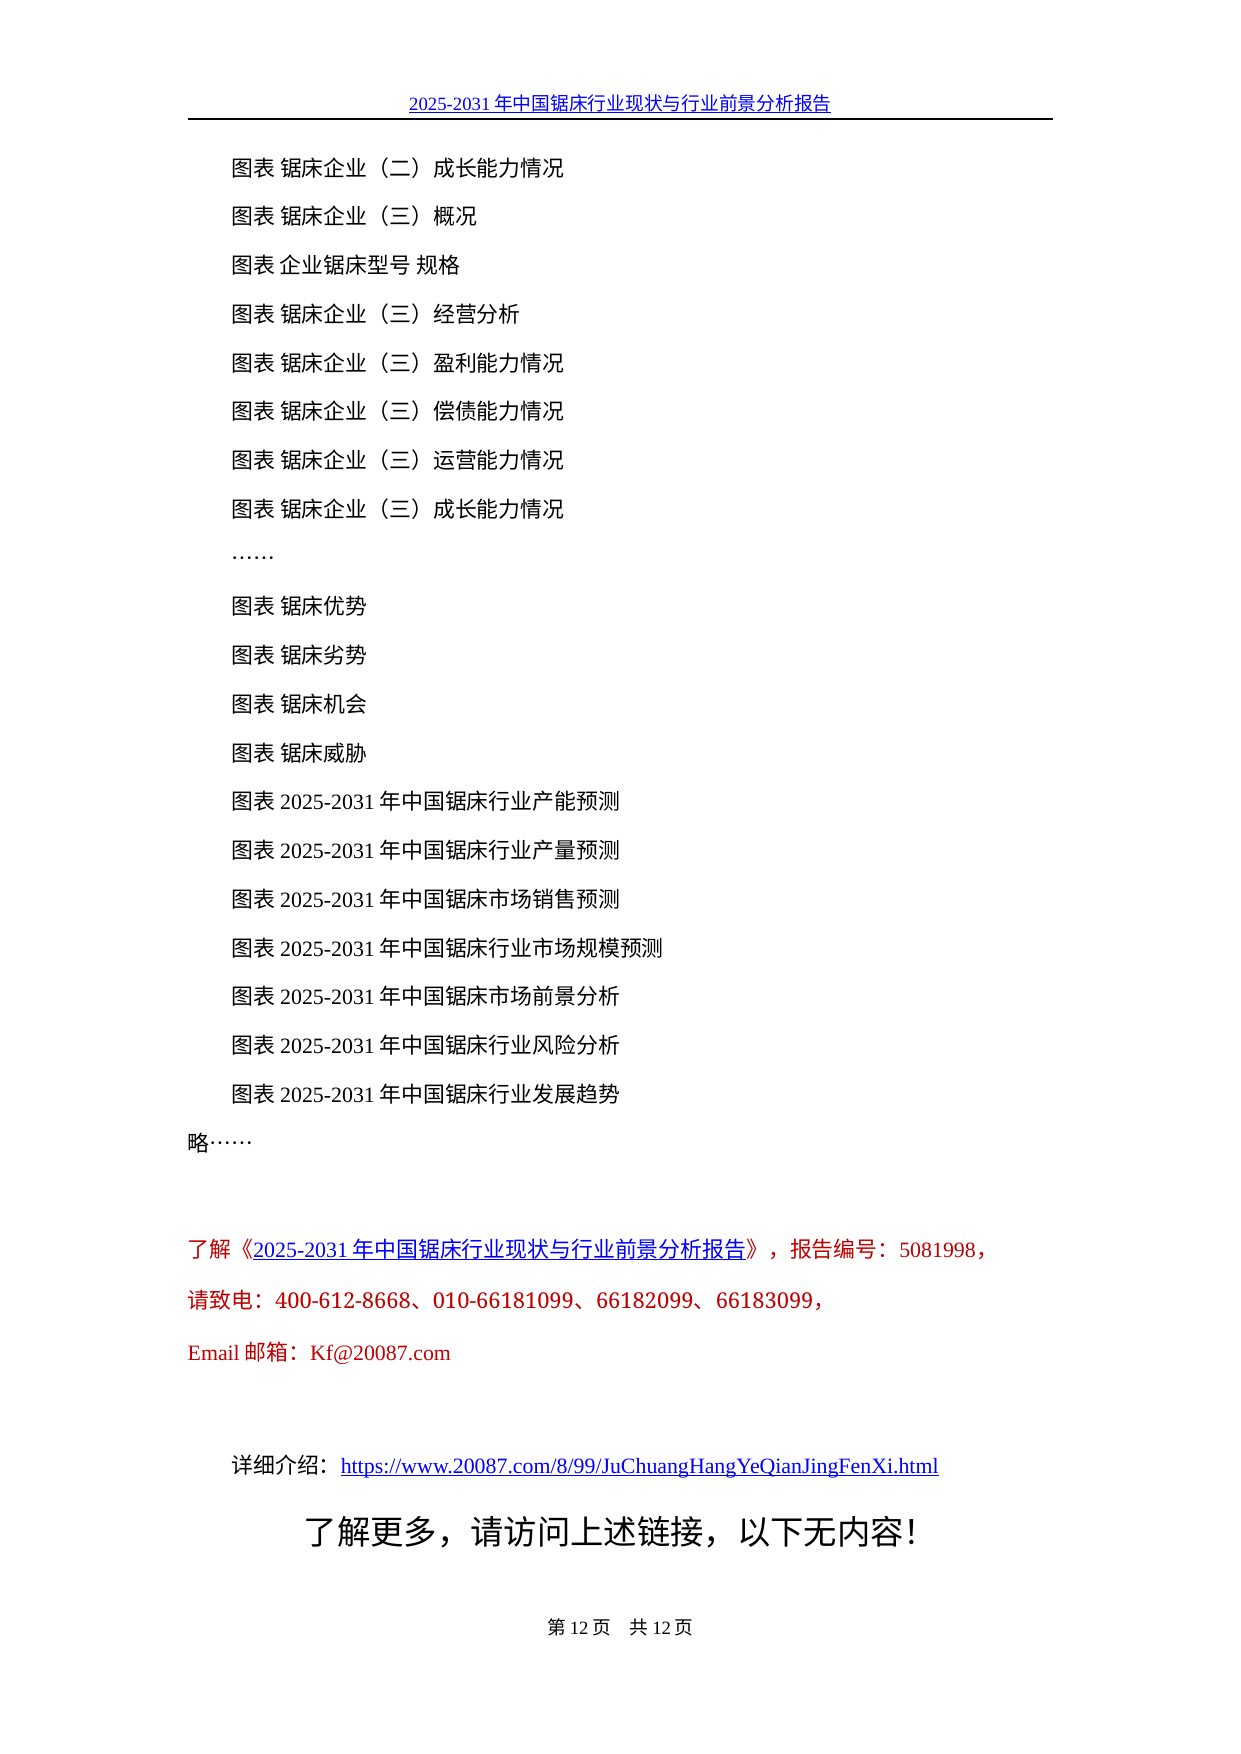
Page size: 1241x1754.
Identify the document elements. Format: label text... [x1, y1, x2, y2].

text 详细介绍：https://www.20087.com/8/99/JuChuangHangYeQianJingFenXi.html [187, 1448, 1053, 1480]
title 了解更多，请访问上述链接，以下无内容！ [187, 1498, 1053, 1563]
text 了解《2025-2031年中国锯床行业现状与行业前景分析报告》，报告编号：5081998， [187, 1232, 1053, 1264]
text 请致电：400-612-8668、010-66181099、66182099、66183099， [187, 1283, 1053, 1316]
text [187, 150, 1053, 1158]
text Email邮箱：Kf@20087.com [187, 1335, 1053, 1367]
